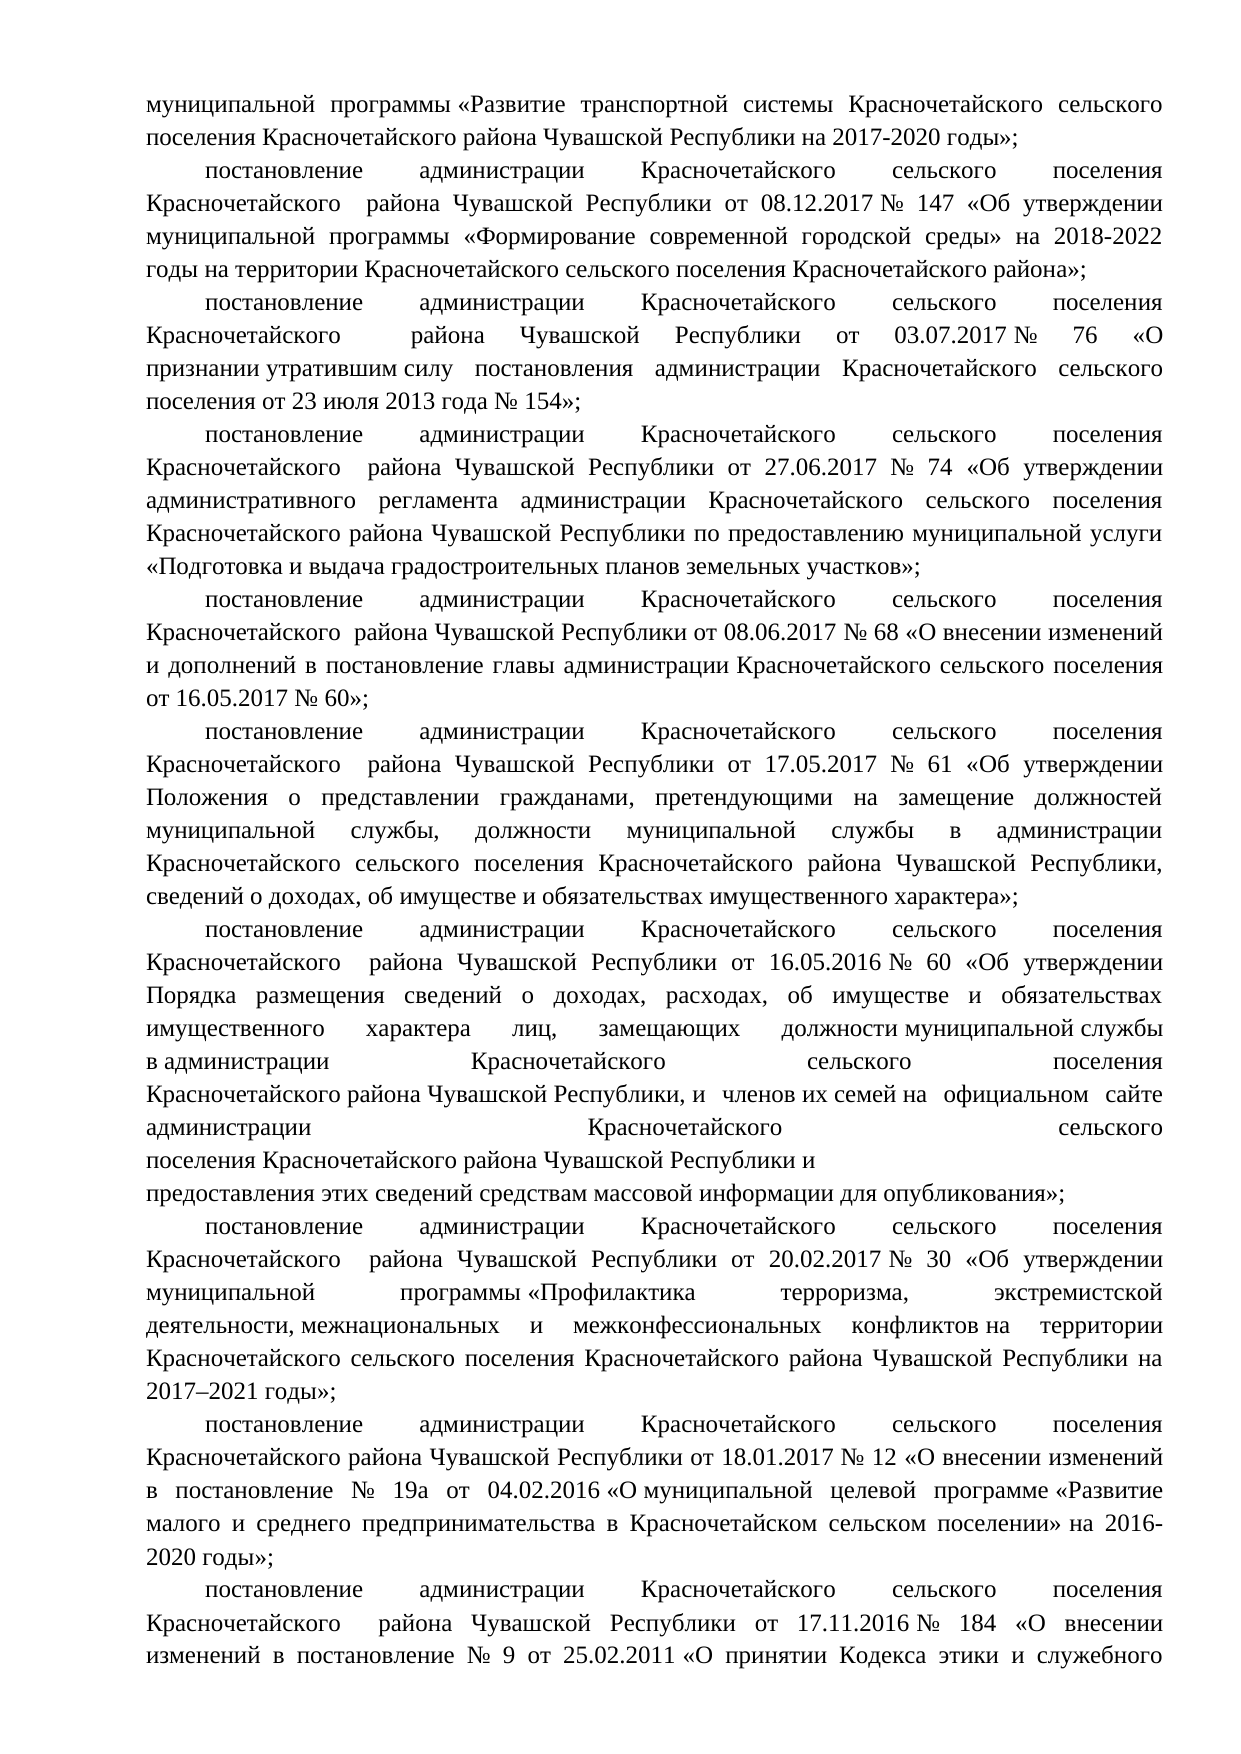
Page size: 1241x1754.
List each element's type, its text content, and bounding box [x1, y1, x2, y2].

text постановление администрации Красночетайского сельского поселения Красночетайского района Чувашской Республики от 08.06.2017 № 68 «О внесении изменений и дополнений в постановление главы администрации Красночетайского сельского поселения от 16.05.2017 № 60»; [146, 584, 1163, 712]
text постановление администрации Красночетайского сельского поселения Красночетайского района Чувашской Республики от 08.12.2017 № 147 «Об утверждении муниципальной программы «Формирование современной городской среды» на 2018-2022 годы на территории Красночетайского сельского поселения Красночетайского района»; [146, 155, 1163, 282]
text постановление администрации Красночетайского сельского поселения Красночетайского района Чувашской Республики от 20.02.2017 № 30 «Об утверждении муниципальной программы «Профилактика терроризма, экстремистской деятельности, межнациональных и межконфессиональных конфликтов на территории Красночетайского сельского поселения Красночетайского района Чувашской Республики на 2017–2021 годы»; [146, 1211, 1163, 1405]
text постановление администрации Красночетайского сельского поселения Красночетайского района Чувашской Республики от 18.01.2017 № 12 «О внесении изменений в постановление № 19а от 04.02.2016 «О муниципальной целевой программе «Развитие малого и среднего предпринимательства в Красночетайском сельском поселении» на 2016-2020 годы»; [146, 1409, 1163, 1570]
text постановление администрации Красночетайского сельского поселения Красночетайского района Чувашской Республики от 27.06.2017 № 74 «Об утверждении административного регламента администрации Красночетайского сельского поселения Красночетайского района Чувашской Республики по предоставлению муниципальной услуги «Подготовка и выдача градостроительных планов земельных участков»; [146, 419, 1163, 580]
text постановление администрации Красночетайского сельского поселения Красночетайского района Чувашской Республики от 03.07.2017 № 76 «О признании утратившим силу постановления администрации Красночетайского сельского поселения от 23 июля 2013 года № 154»; [146, 287, 1163, 414]
text постановление администрации Красночетайского сельского поселения Красночетайского района Чувашской Республики от 17.05.2017 № 61 «Об утверждении Положения о представлении гражданами, претендующими на замещение должностей муниципальной службы, должности муниципальной службы в администрации Красночетайского сельского поселения Красночетайского района Чувашской Республики, сведений о доходах, об имуществе и обязательствах имущественного характера»; [146, 716, 1163, 910]
text постановление администрации Красночетайского сельского поселения Красночетайского района Чувашской Республики от 16.05.2016 № 60 «Об утверждении Порядка размещения сведений о доходах, расходах, об имуществе и обязательствах имущественного характера лиц, замещающих должности муниципальной службы в администрации Красночетайского сельского поселения Красночетайского района Чувашской Республики, и членов их семей на официальном сайте администрации Красночетайского сельского поселения Красночетайского района Чувашской Республики и предоставления этих сведений средствам массовой информации для опубликования»; [146, 914, 1163, 1207]
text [146, 1574, 1163, 1669]
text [146, 89, 1163, 150]
